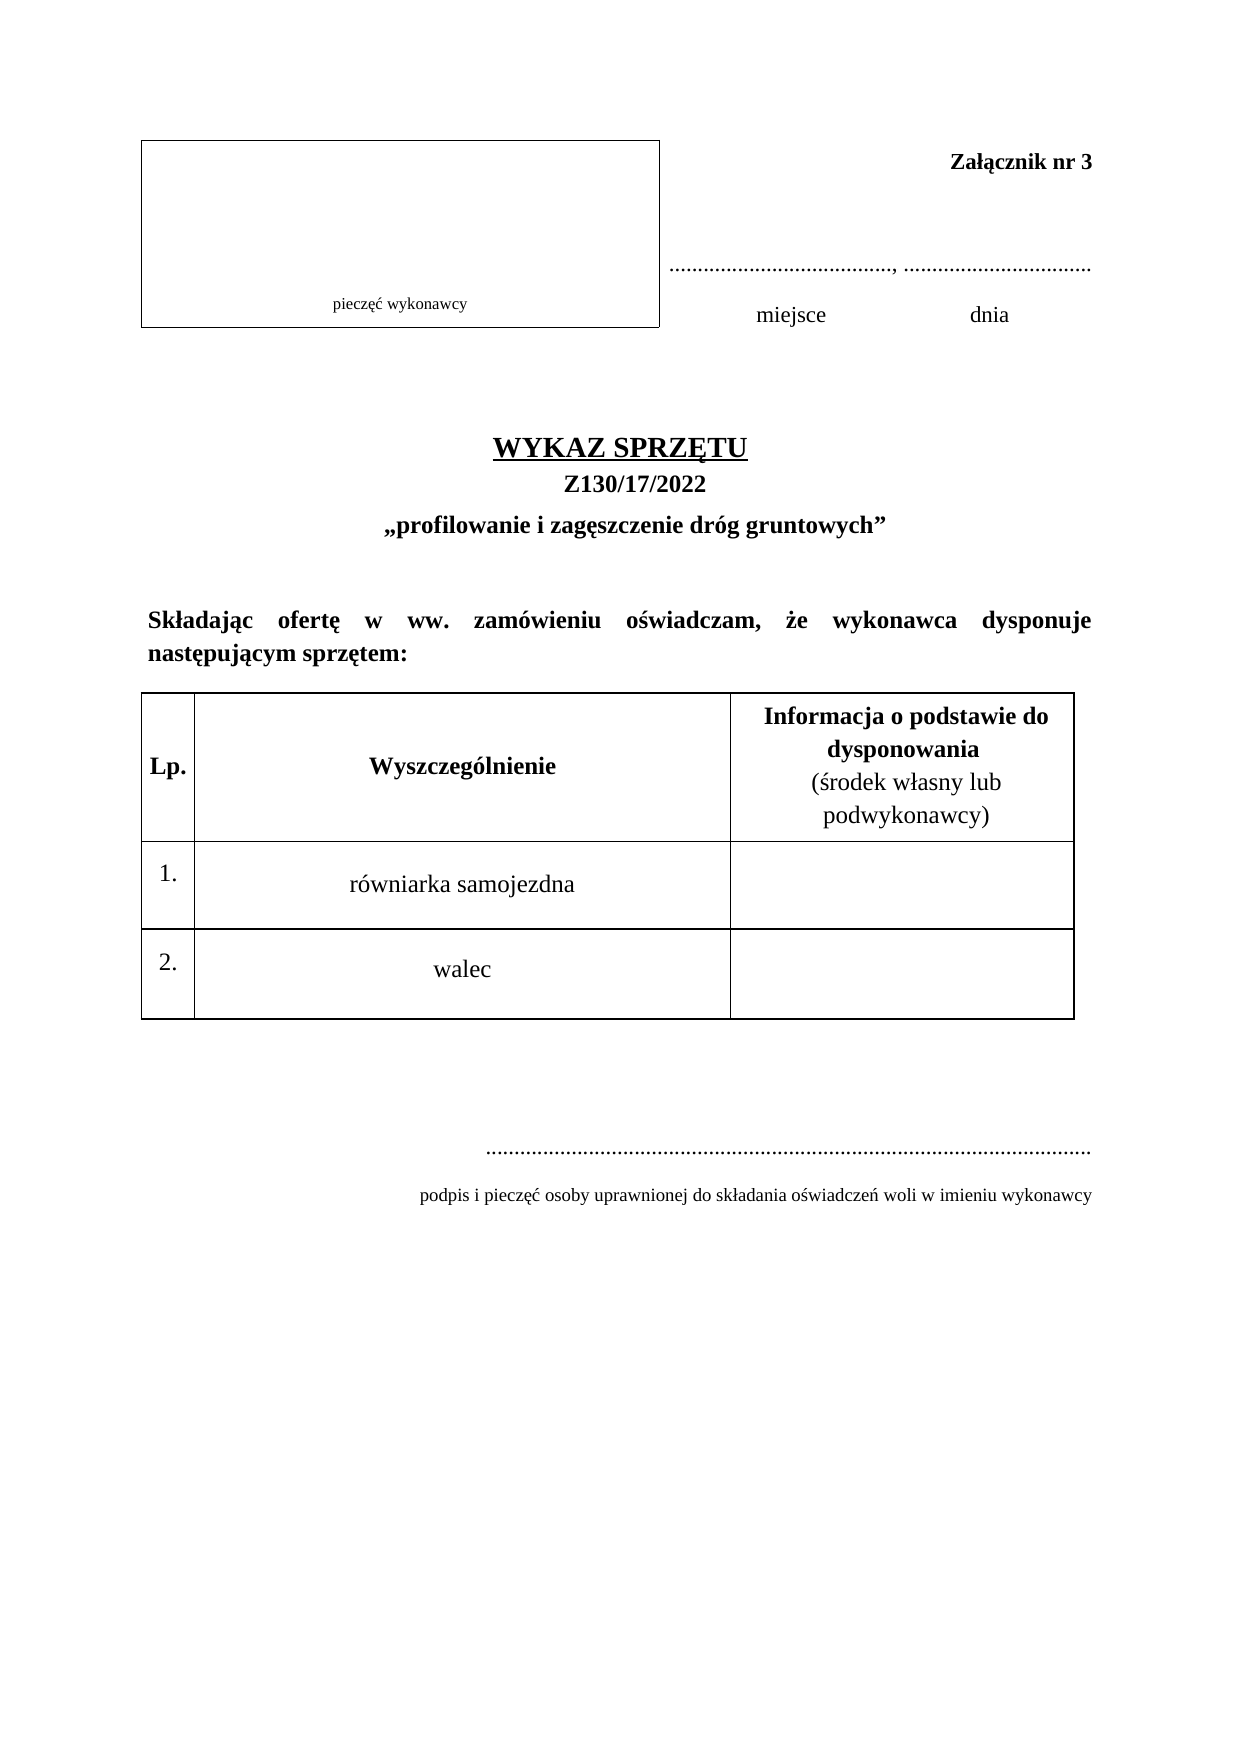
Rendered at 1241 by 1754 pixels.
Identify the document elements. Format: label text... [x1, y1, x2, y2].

text ......................................., ................................. [660, 250, 1092, 276]
table_cell walec [195, 930, 730, 1018]
text „profilowanie i zagęszczenie dróg gruntowych” [177, 510, 1092, 539]
table_cell [731, 842, 1073, 928]
text podpis i pieczęć osoby uprawnionej do składania oświadczeń woli w imieniu wykonawcy [148, 1184, 1092, 1206]
text .......................................................................................................... [148, 1133, 1092, 1159]
text Załącznik nr 3 [660, 148, 1092, 174]
text miejsce dnia [673, 301, 1092, 327]
text Składając ofertę w ww. zamówieniu oświadczam, że wykonawca dysponuje następującym sprzętem: [148, 605, 1092, 667]
table_header Lp. [142, 694, 194, 841]
text WYKAZ SPRZĘTU [148, 430, 1092, 464]
table_cell 1. [142, 842, 194, 928]
table_header Wyszczególnienie [195, 694, 730, 841]
table_cell równiarka samojezdna [195, 842, 730, 928]
text Z130/17/2022 [177, 469, 1092, 497]
table_cell [731, 930, 1073, 1018]
table_cell 2. [142, 930, 194, 1018]
table_header Informacja o podstawie do dysponowania (środek własny lub podwykonawcy) [731, 694, 1073, 841]
